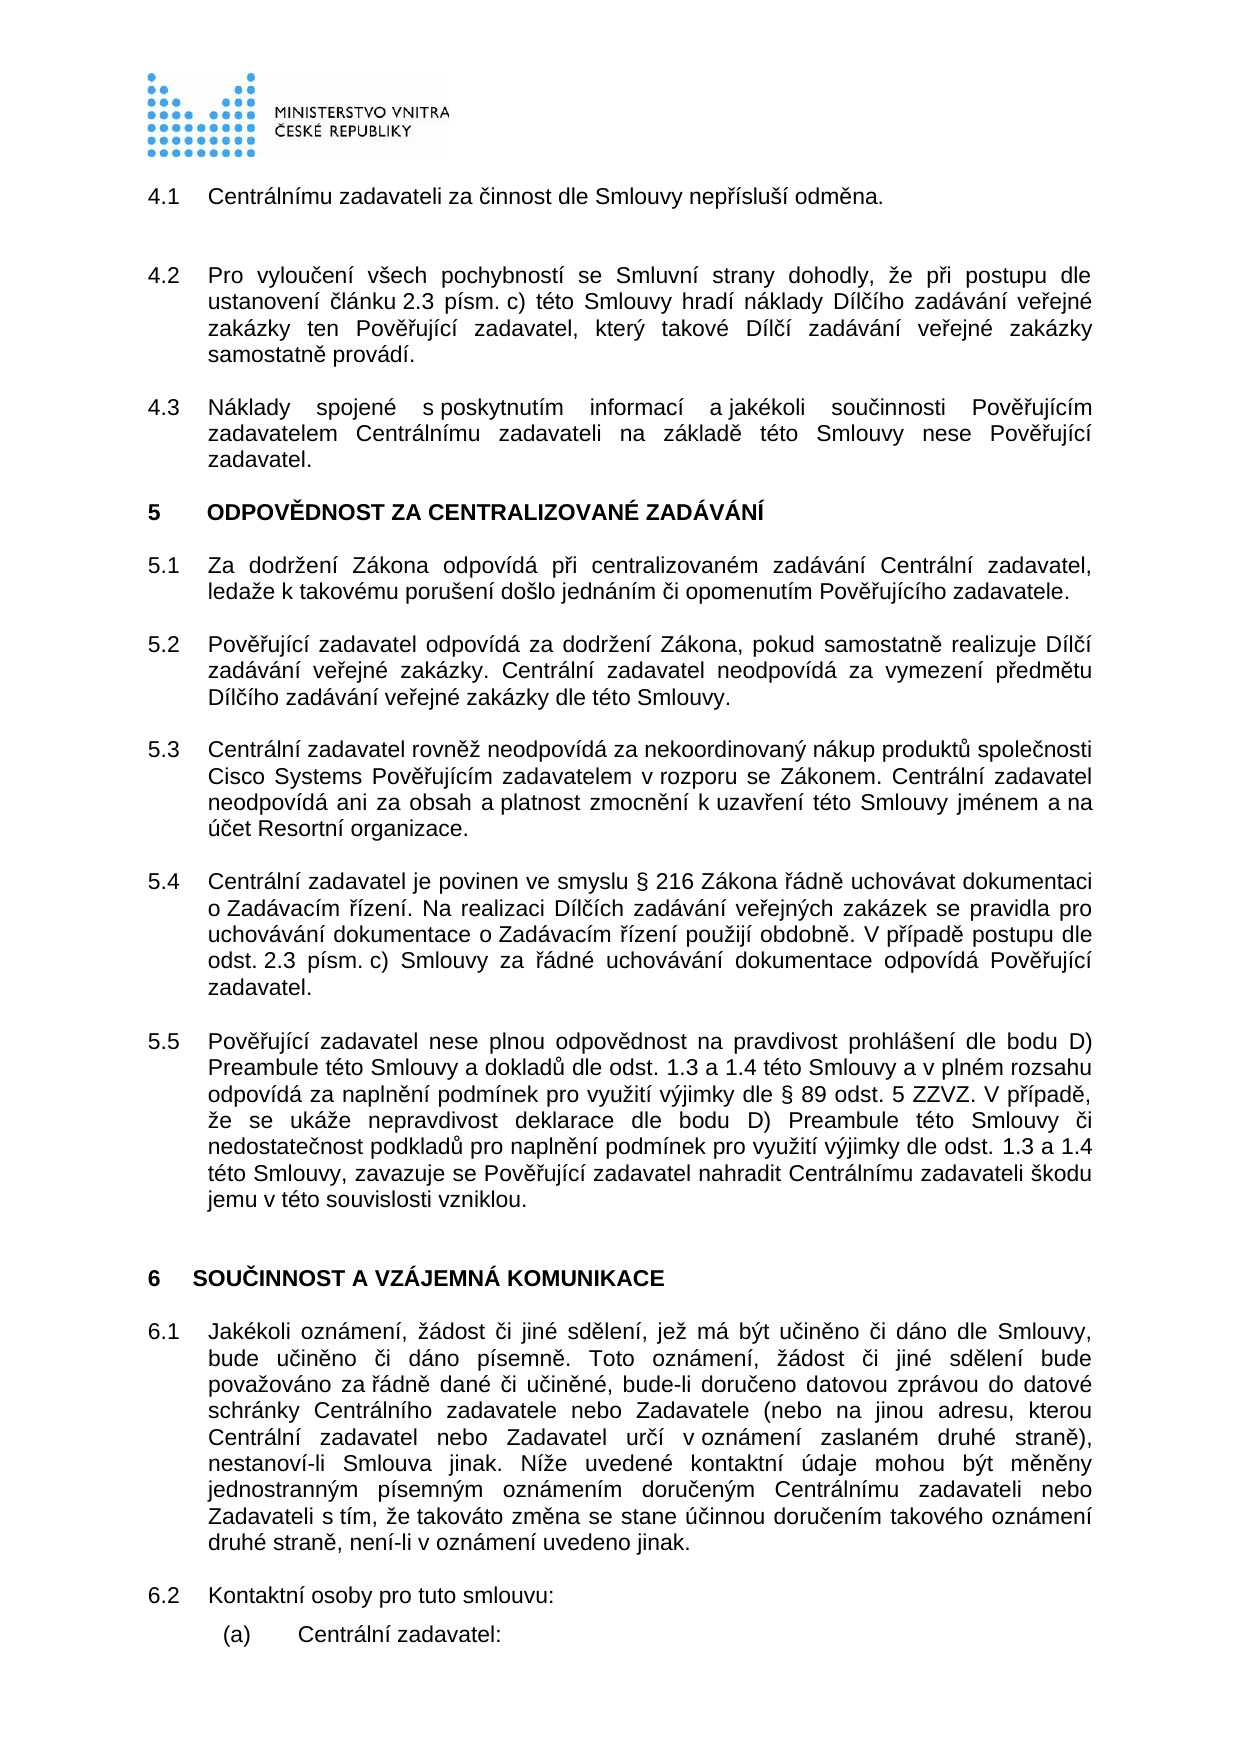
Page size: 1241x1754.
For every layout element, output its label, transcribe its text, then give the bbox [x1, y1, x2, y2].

subtitle Za dodržení Zákona odpovídá při centralizovaném zadávání Centrální zadavatel, ledaže k takovému porušení došlo jednáním či opomenutím Pověřujícího zadavatele. [148, 552, 1093, 604]
subtitle SOUČINNOST A VZÁJEMNÁ KOMUNIKACE [148, 1265, 1093, 1292]
subtitle Centrálnímu zadavateli za činnost dle Smlouvy nepřísluší odměna. [148, 183, 1093, 209]
text Centrální zadavatel: [223, 1614, 1093, 1648]
subtitle Jakékoli oznámení, žádost či jiné sdělení, jež má být učiněno či dáno dle Smlouvy, bude učiněno či dáno písemně. Toto oznámení, žádost či jiné sdělení bude považováno za řádně dané či učiněné, bude-li doručeno datovou zprávou do datové schránky Centrálního zadavatele nebo Zadavatele (nebo na jinou adresu, kterou Centrální zadavatel nebo Zadavatel určí v oznámení zaslaném druhé straně), nestanoví-li Smlouva jinak. Níže uvedené kontaktní údaje mohou být měněny jednostranným písemným oznámením doručeným Centrálnímu zadavateli nebo Zadavateli s tím, že takováto změna se stane účinnou doručením takového oznámení druhé straně, není-li v oznámení uvedeno jinak. [148, 1318, 1093, 1555]
subtitle ODPOVĚDNOST ZA CENTRALIZOVANÉ ZADÁVÁNÍ [148, 499, 1093, 526]
subtitle Náklady spojené s poskytnutím informací a jakékoli součinnosti Pověřujícím zadavatelem Centrálnímu zadavateli na základě této Smlouvy nese Pověřující zadavatel. [148, 394, 1093, 473]
subtitle Pro vyloučení všech pochybností se Smluvní strany dohodly, že při postupu dle ustanovení článku 2.3 písm. c) této Smlouvy hradí náklady Dílčího zadávání veřejné zakázky ten Pověřující zadavatel, který takové Dílčí zadávání veřejné zakázky samostatně provádí. [148, 262, 1093, 367]
subtitle Centrální zadavatel je povinen ve smyslu § 216 Zákona řádně uchovávat dokumentaci o Zadávacím řízení. Na realizaci Dílčích zadávání veřejných zakázek se pravidla pro uchovávání dokumentace o Zadávacím řízení použijí obdobně. V případě postupu dle odst. 2.3 písm. c) Smlouvy za řádné uchovávání dokumentace odpovídá Pověřující zadavatel. [148, 868, 1093, 1000]
subtitle Pověřující zadavatel odpovídá za dodržení Zákona, pokud samostatně realizuje Dílčí zadávání veřejné zakázky. Centrální zadavatel neodpovídá za vymezení předmětu Dílčího zadávání veřejné zakázky dle této Smlouvy. [148, 631, 1093, 710]
picture [147, 73, 450, 157]
subtitle Kontaktní osoby pro tuto smlouvu: [148, 1582, 1093, 1608]
subtitle Centrální zadavatel rovněž neodpovídá za nekoordinovaný nákup produktů společnosti Cisco Systems Pověřujícím zadavatelem v rozporu se Zákonem. Centrální zadavatel neodpovídá ani za obsah a platnost zmocnění k uzavření této Smlouvy jménem a na účet Resortní organizace. [148, 736, 1093, 842]
subtitle Pověřující zadavatel nese plnou odpovědnost na pravdivost prohlášení dle bodu D) Preambule této Smlouvy a dokladů dle odst. 1.3 a 1.4 této Smlouvy a v plném rozsahu odpovídá za naplnění podmínek pro využití výjimky dle § 89 odst. 5 ZZVZ. V případě, že se ukáže nepravdivost deklarace dle bodu D) Preambule této Smlouvy či nedostatečnost podkladů pro naplnění podmínek pro využití výjimky dle odst. 1.3 a 1.4 této Smlouvy, zavazuje se Pověřující zadavatel nahradit Centrálnímu zadavateli škodu jemu v této souvislosti vzniklou. [148, 1028, 1093, 1212]
